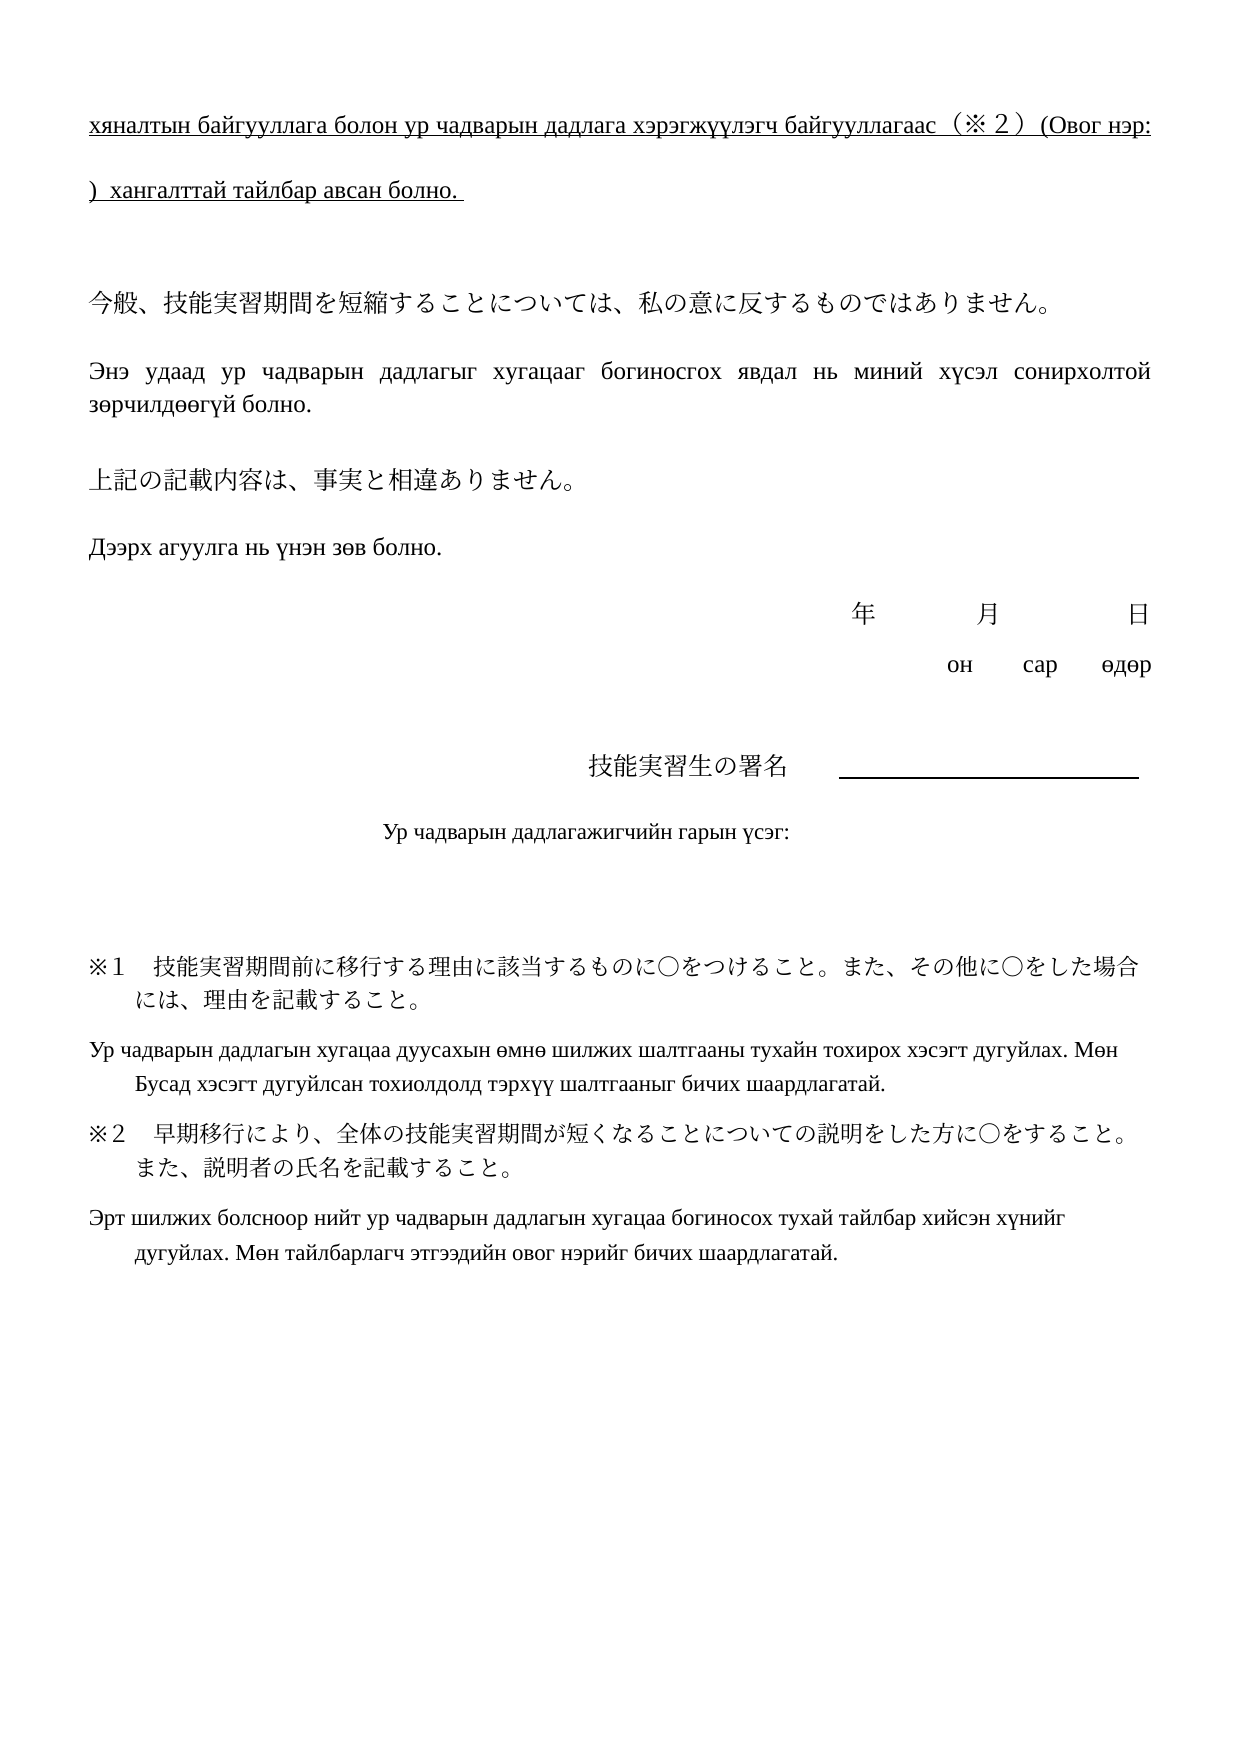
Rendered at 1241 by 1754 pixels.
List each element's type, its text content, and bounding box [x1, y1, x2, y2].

text ※１ 技能実習期間前に移行する理由に該当するものに○をつけること。また、その他に○をした場合には、理由を記載すること。 [89, 949, 1152, 1016]
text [89, 89, 1152, 206]
text Ур чадварын дадлагажигчийн гарын үсэг: [176, 814, 1152, 848]
text ※２ 早期移行により、全体の技能実習期間が短くなることについての説明をした方に○をすること。また、説明者の氏名を記載すること。 [89, 1116, 1152, 1183]
text Дээрх агуулга нь үнэн зөв болно. [89, 529, 1152, 563]
text 年 月 日 [89, 580, 1152, 647]
text 上記の記載内容は、事実と相違ありません。 [89, 446, 1152, 513]
text 今般、技能実習期間を短縮することについては、私の意に反するものではありません。 [89, 268, 1152, 336]
text Эрт шилжих болсноор нийт ур чадварын дадлагын хугацаа богиносох тухай тайлбар хийсэн хүнийг дугуйлах. Мөн тайлбарлагч этгээдийн овог нэрийг бичих шаардлагатай. [89, 1200, 1152, 1267]
text он сар өдөр [89, 647, 1152, 680]
text Ур чадварын дадлагын хугацаа дуусахын өмнө шилжих шалтгааны тухайн тохирох хэсэгт дугуйлах. Мөн Бусад хэсэгт дугуйлсан тохиолдолд тэрхүү шалтгааныг бичих шаардлагатай. [89, 1032, 1152, 1099]
text Энэ удаад ур чадварын дадлагыг хугацааг богиносгох явдал нь миний хүсэл сонирхолтой зөрчилдөөгүй болно. [89, 353, 1152, 421]
text 技能実習生の署名 [89, 731, 1152, 798]
